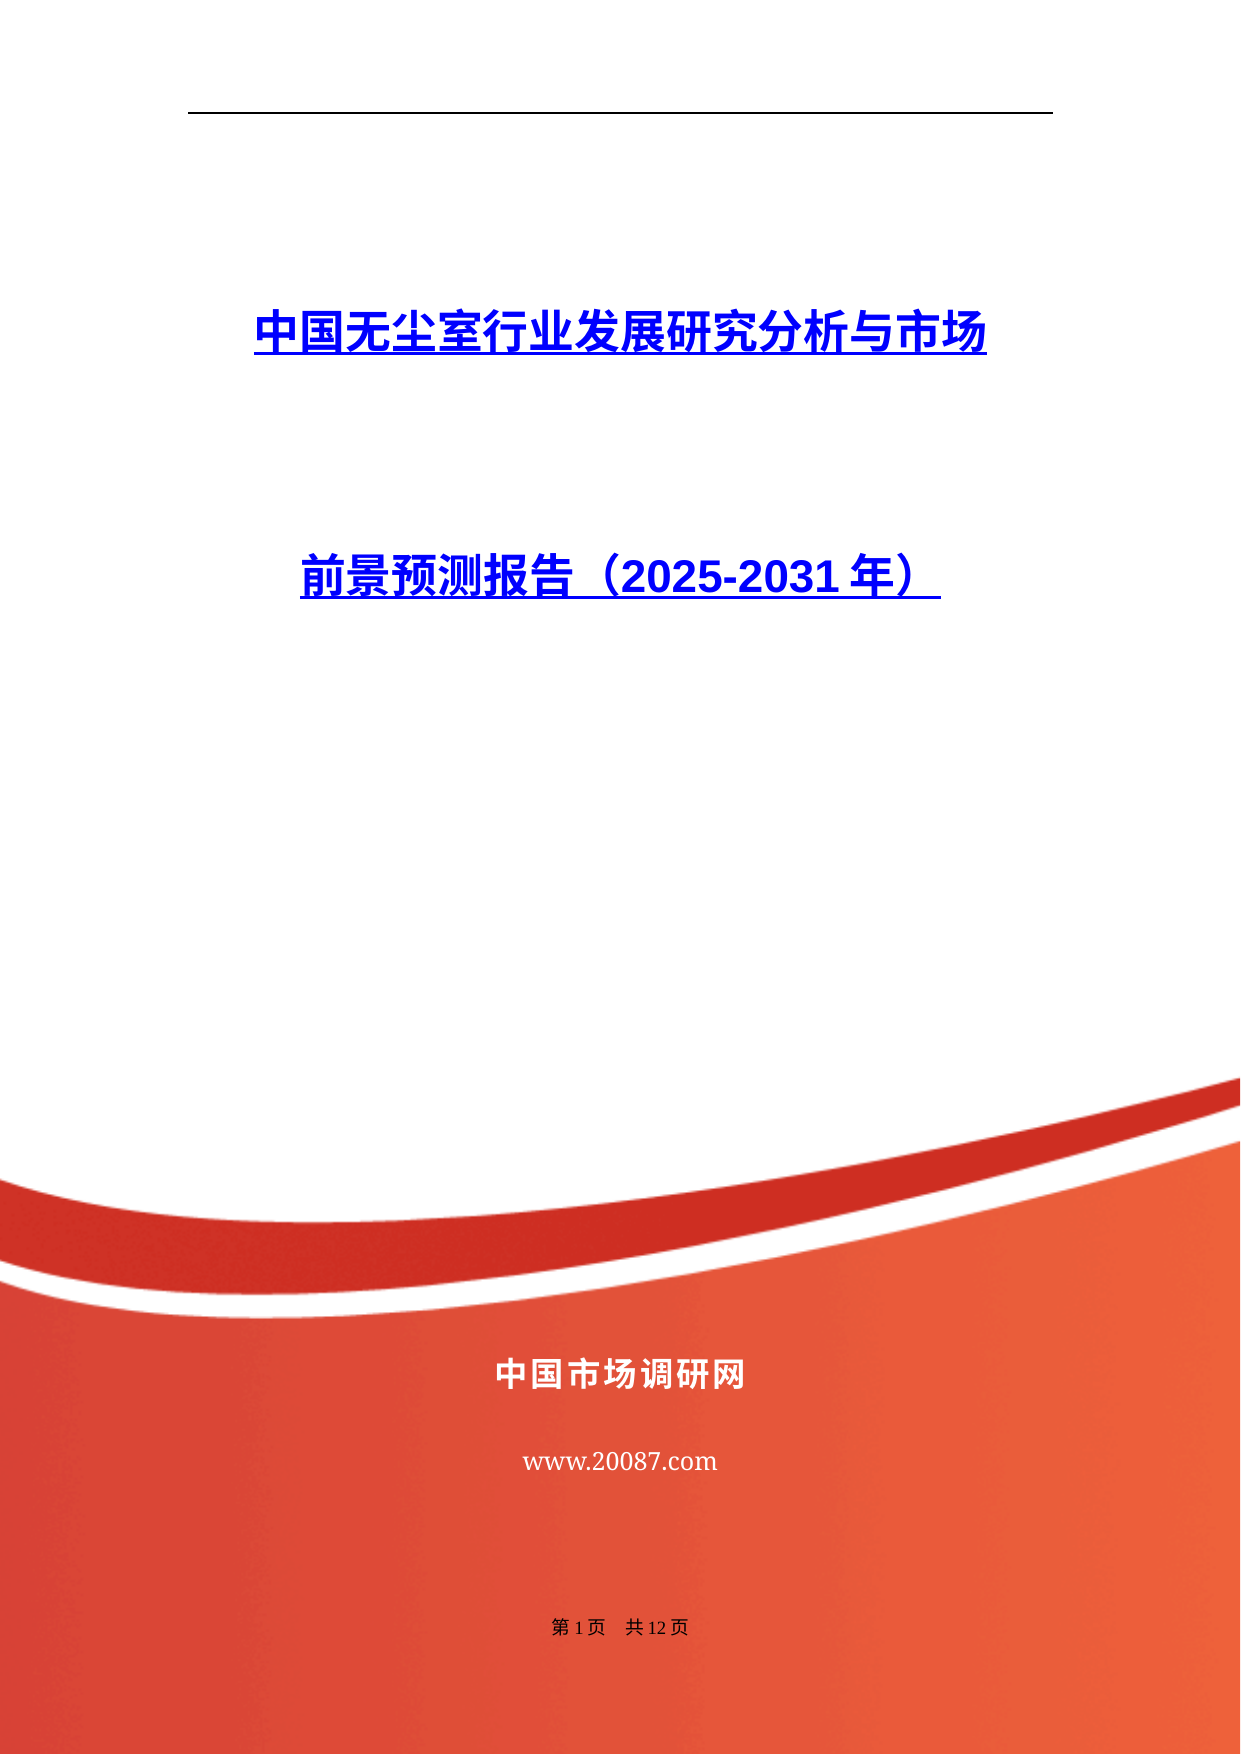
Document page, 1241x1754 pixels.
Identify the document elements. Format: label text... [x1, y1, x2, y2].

table_header 中国无尘室行业发展研究分析与市场前景预测报告（2025-2031年） [188, 207, 1053, 773]
subtitle 中国市场调研网 [187, 1339, 1053, 1404]
text www.20087.com [187, 1428, 1053, 1493]
picture [0, 1006, 1241, 1754]
